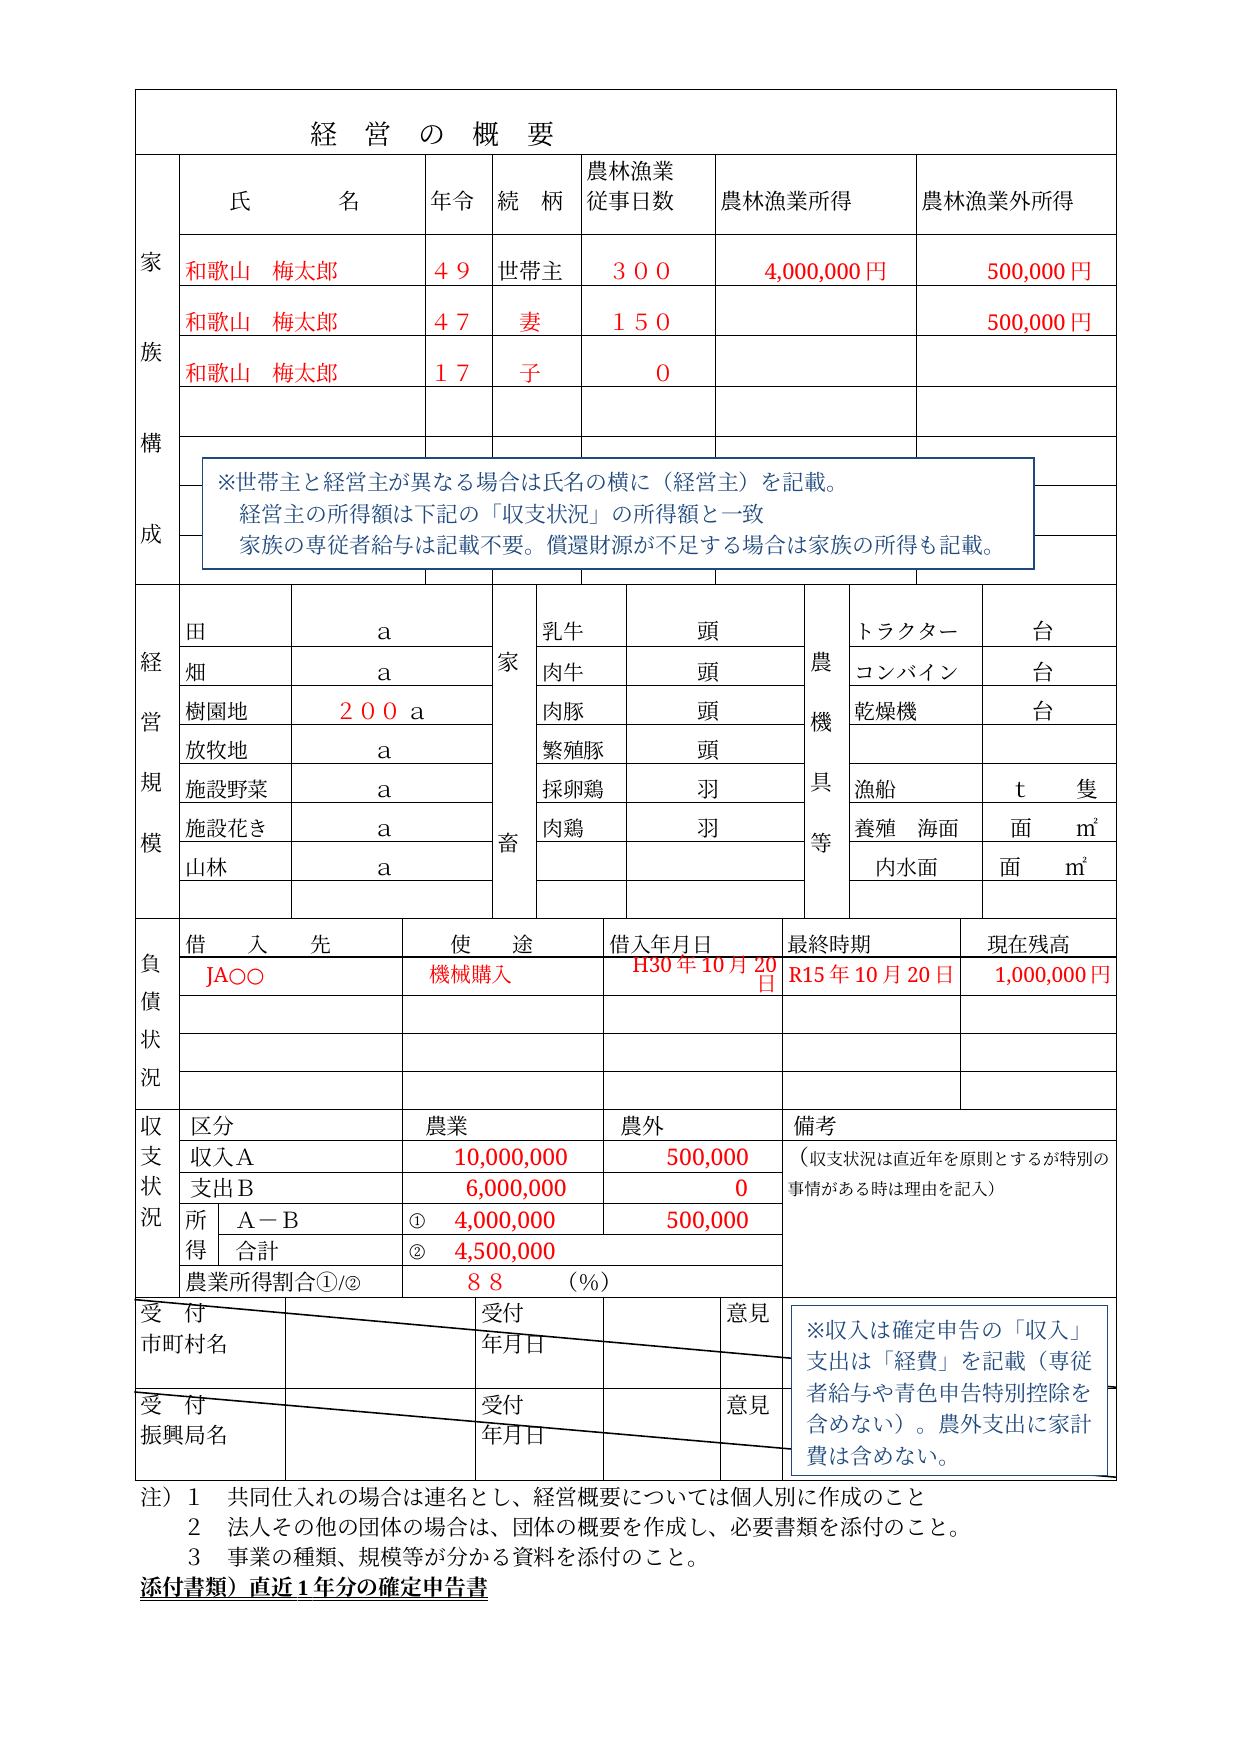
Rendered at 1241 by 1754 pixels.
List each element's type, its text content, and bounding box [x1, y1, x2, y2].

table_cell 備考 [783, 1110, 1116, 1140]
table_cell 500,000円 [917, 235, 1116, 285]
table_cell [604, 1034, 782, 1071]
table_cell [493, 570, 581, 584]
table_cell 氏 名 [180, 155, 425, 234]
table_cell [604, 1298, 720, 1350]
table_cell 家 族 構 成 [136, 155, 179, 584]
table_cell [537, 881, 626, 917]
table_cell 意見 [721, 1298, 782, 1356]
table_cell 農林漁業所得 [716, 155, 916, 234]
table_cell 台 [983, 647, 1116, 685]
table_cell ４７ [426, 286, 492, 335]
table_cell 面 ㎡ [983, 803, 1116, 841]
table_cell [783, 1072, 960, 1109]
table_cell 和歌山 梅太郎 [180, 286, 425, 335]
table_cell [783, 1450, 1116, 1480]
table_cell 和歌山 梅太郎 [180, 336, 425, 386]
table_cell 農林漁業外所得 [917, 155, 1116, 234]
table_cell 妻 [493, 286, 581, 335]
table_cell [1035, 486, 1116, 535]
table_cell 受 付 振興局名 [136, 1393, 285, 1480]
table_cell [917, 536, 1116, 584]
table_cell 採卵鶏 [537, 764, 626, 802]
table_cell [716, 286, 916, 335]
table_cell 羽 [627, 764, 804, 802]
table_cell [426, 437, 492, 457]
table_cell [403, 1072, 603, 1109]
table_cell 機械購入 [403, 958, 603, 995]
table_cell [180, 486, 202, 535]
table_cell [917, 387, 1116, 436]
text ３ 事業の種類、規模等が分かる資料を添付のこと。 [118, 1541, 1122, 1572]
table_cell ａ [292, 842, 492, 879]
table_cell [961, 996, 1116, 1033]
table_cell 頭 [627, 686, 804, 724]
table_cell 受 付 市町村名 [137, 1298, 285, 1312]
table_cell 使 途 [403, 919, 603, 956]
table_cell 年令 [426, 155, 492, 234]
table_cell １７ [426, 336, 492, 386]
table_cell コンバイン [850, 647, 982, 685]
table_cell ４９ [426, 235, 492, 285]
table_cell （収支状況は直近年を原則とするが特別の事情がある時は理由を記入） [783, 1141, 1116, 1297]
table_cell ａ [292, 585, 492, 646]
table_cell 肉牛 [537, 647, 626, 685]
table_cell [426, 387, 492, 436]
table_cell [180, 536, 425, 584]
table_cell 4,000,000円 [716, 235, 916, 285]
table_cell ８８ （％） [403, 1266, 782, 1297]
text 注）１ 共同仕入れの場合は連名とし、経営概要については個人別に作成のこと [118, 1481, 1122, 1511]
table_cell 乳牛 [537, 585, 626, 646]
table_cell [604, 1434, 720, 1480]
table_cell JA○○ [180, 958, 402, 995]
table_cell [286, 1298, 475, 1329]
text ２ 法人その他の団体の場合は、団体の概要を作成し、必要書類を添付のこと。 [118, 1511, 1122, 1541]
table_cell 500,000 [604, 1204, 782, 1234]
table_cell 6,000,000 [403, 1173, 603, 1203]
table_cell 収支状況 [136, 1110, 179, 1297]
table_cell [783, 1034, 960, 1071]
table_cell R15年10月20日 [783, 958, 960, 995]
table_cell 0 [604, 1173, 782, 1203]
table_cell 経 営 の 概 要 [136, 90, 1116, 154]
table_cell [426, 570, 492, 584]
table_cell 受付 年月日 [476, 1331, 603, 1388]
table_cell 意見 [721, 1389, 782, 1447]
table_cell 農業所得割合①/② [180, 1266, 402, 1297]
table_cell 肉豚 [537, 686, 626, 724]
table_cell 頭 [627, 647, 804, 685]
table_cell 世帯主 [493, 235, 581, 285]
table_cell ｔ 隻 [983, 764, 1116, 802]
table_cell 続 柄 [493, 155, 581, 234]
table_cell [286, 1389, 475, 1420]
table_cell 漁船 [850, 764, 982, 802]
table_cell 10,000,000 [403, 1141, 603, 1172]
table_cell 施設野菜 [180, 764, 291, 802]
table_cell 肉鶏 [537, 803, 626, 841]
table_cell 田 [180, 585, 291, 646]
table_cell 合計 [219, 1235, 402, 1265]
table_cell 農林漁業 従事日数 [582, 155, 715, 234]
table_cell ０ [582, 336, 715, 386]
table_cell 受付 年月日 [476, 1389, 603, 1431]
table_cell [582, 437, 715, 457]
table_cell ① 4,000,000 [403, 1204, 603, 1234]
table_cell 受 付 市町村名 [136, 1301, 285, 1388]
table_cell 借入年月日 [604, 919, 782, 956]
table_cell [983, 881, 1116, 917]
table_cell 家 畜 [493, 585, 536, 917]
table_cell 頭 [627, 725, 804, 763]
table_cell [627, 842, 804, 879]
table_cell 農外 [604, 1110, 782, 1140]
table_cell 子 [493, 336, 581, 386]
table_cell 羽 [627, 803, 804, 841]
table_cell [917, 437, 1116, 485]
table_cell [180, 881, 291, 917]
table_cell 台 [983, 585, 1116, 646]
table_cell [716, 570, 916, 584]
table_cell 施設花き [180, 803, 291, 841]
table_cell 頭 [627, 585, 804, 646]
table_cell [783, 1389, 791, 1448]
table_cell [716, 336, 916, 386]
table_cell [917, 336, 1116, 386]
table_cell [783, 996, 960, 1033]
table_cell 面 ㎡ [983, 842, 1116, 879]
table_cell 台 [983, 686, 1116, 724]
table_cell 受 付 振興局名 [136, 1389, 285, 1404]
table_cell [604, 1389, 720, 1441]
table_cell 乾燥機 [850, 686, 982, 724]
table_cell [493, 437, 581, 457]
table_cell [604, 1072, 782, 1109]
table_cell ３００ [582, 235, 715, 285]
table_cell [627, 881, 804, 917]
table_cell 農 機 具 等 [805, 585, 849, 917]
table_cell [1108, 1389, 1116, 1476]
table_cell 経 営 規 模 [136, 585, 179, 917]
table_cell 最終時期 [783, 919, 960, 956]
table_cell [961, 1034, 1116, 1071]
table_cell 樹園地 [180, 686, 291, 724]
table_cell 負 債 状 況 [136, 919, 179, 1109]
table_cell [180, 996, 402, 1033]
table_cell 意見 [721, 1353, 782, 1388]
table_cell 山林 [180, 842, 291, 879]
table_cell 受付 年月日 [476, 1298, 603, 1340]
table_cell [582, 387, 715, 436]
table_cell ａ [292, 647, 492, 685]
table_cell [180, 1072, 402, 1109]
table_cell 支出Ｂ [180, 1173, 402, 1203]
table_cell 区分 [180, 1110, 402, 1140]
table_cell ② 4,500,000 [403, 1235, 782, 1265]
table_cell [961, 1072, 1116, 1109]
table_cell [493, 387, 581, 436]
table_cell [180, 387, 425, 436]
table_cell [604, 996, 782, 1033]
table_cell 受付 年月日 [476, 1423, 603, 1480]
table_cell H30年10月20日 [604, 958, 782, 995]
table_cell [286, 1314, 475, 1388]
table_cell １５０ [582, 286, 715, 335]
table_cell 所得 [180, 1204, 218, 1265]
table_cell 1,000,000円 [961, 958, 1116, 995]
table_cell [286, 1407, 475, 1480]
text 添付書類）直近1年分の確定申告書 [118, 1572, 1122, 1602]
table_cell [403, 1034, 603, 1071]
table_cell 現在残高 [961, 919, 1116, 956]
table_cell 畑 [180, 647, 291, 685]
table_cell [850, 725, 982, 763]
table_cell 内水面 [850, 842, 982, 879]
table_cell [783, 1359, 791, 1388]
table_cell [716, 437, 916, 457]
table_cell [582, 570, 715, 584]
table_cell 500,000 [604, 1141, 782, 1172]
table_cell [783, 1298, 1116, 1386]
table_cell 放牧地 [180, 725, 291, 763]
table_cell ａ [292, 803, 492, 841]
table_cell ａ [292, 764, 492, 802]
table_cell 収入Ａ [180, 1141, 402, 1172]
table_cell ２００ ａ [292, 686, 492, 724]
table_cell [292, 881, 492, 917]
table_cell Ａ－Ｂ [219, 1204, 402, 1234]
table_cell 養殖 海面 [850, 803, 982, 841]
table_cell 意見 [721, 1444, 782, 1480]
table_cell [716, 387, 916, 436]
table_cell [850, 881, 982, 917]
table_cell 借 入 先 [180, 919, 402, 956]
table_cell 和歌山 梅太郎 [180, 235, 425, 285]
table_cell [180, 1034, 402, 1071]
table_cell [180, 437, 425, 485]
table_cell [403, 996, 603, 1033]
table_cell [537, 842, 626, 879]
table_cell トラクター [850, 585, 982, 646]
table_cell [983, 725, 1116, 763]
table_cell [604, 1343, 720, 1388]
table_cell 500,000円 [917, 286, 1116, 335]
table_cell 農業 [403, 1110, 603, 1140]
table_cell 繁殖豚 [537, 725, 626, 763]
table_cell ａ [292, 725, 492, 763]
